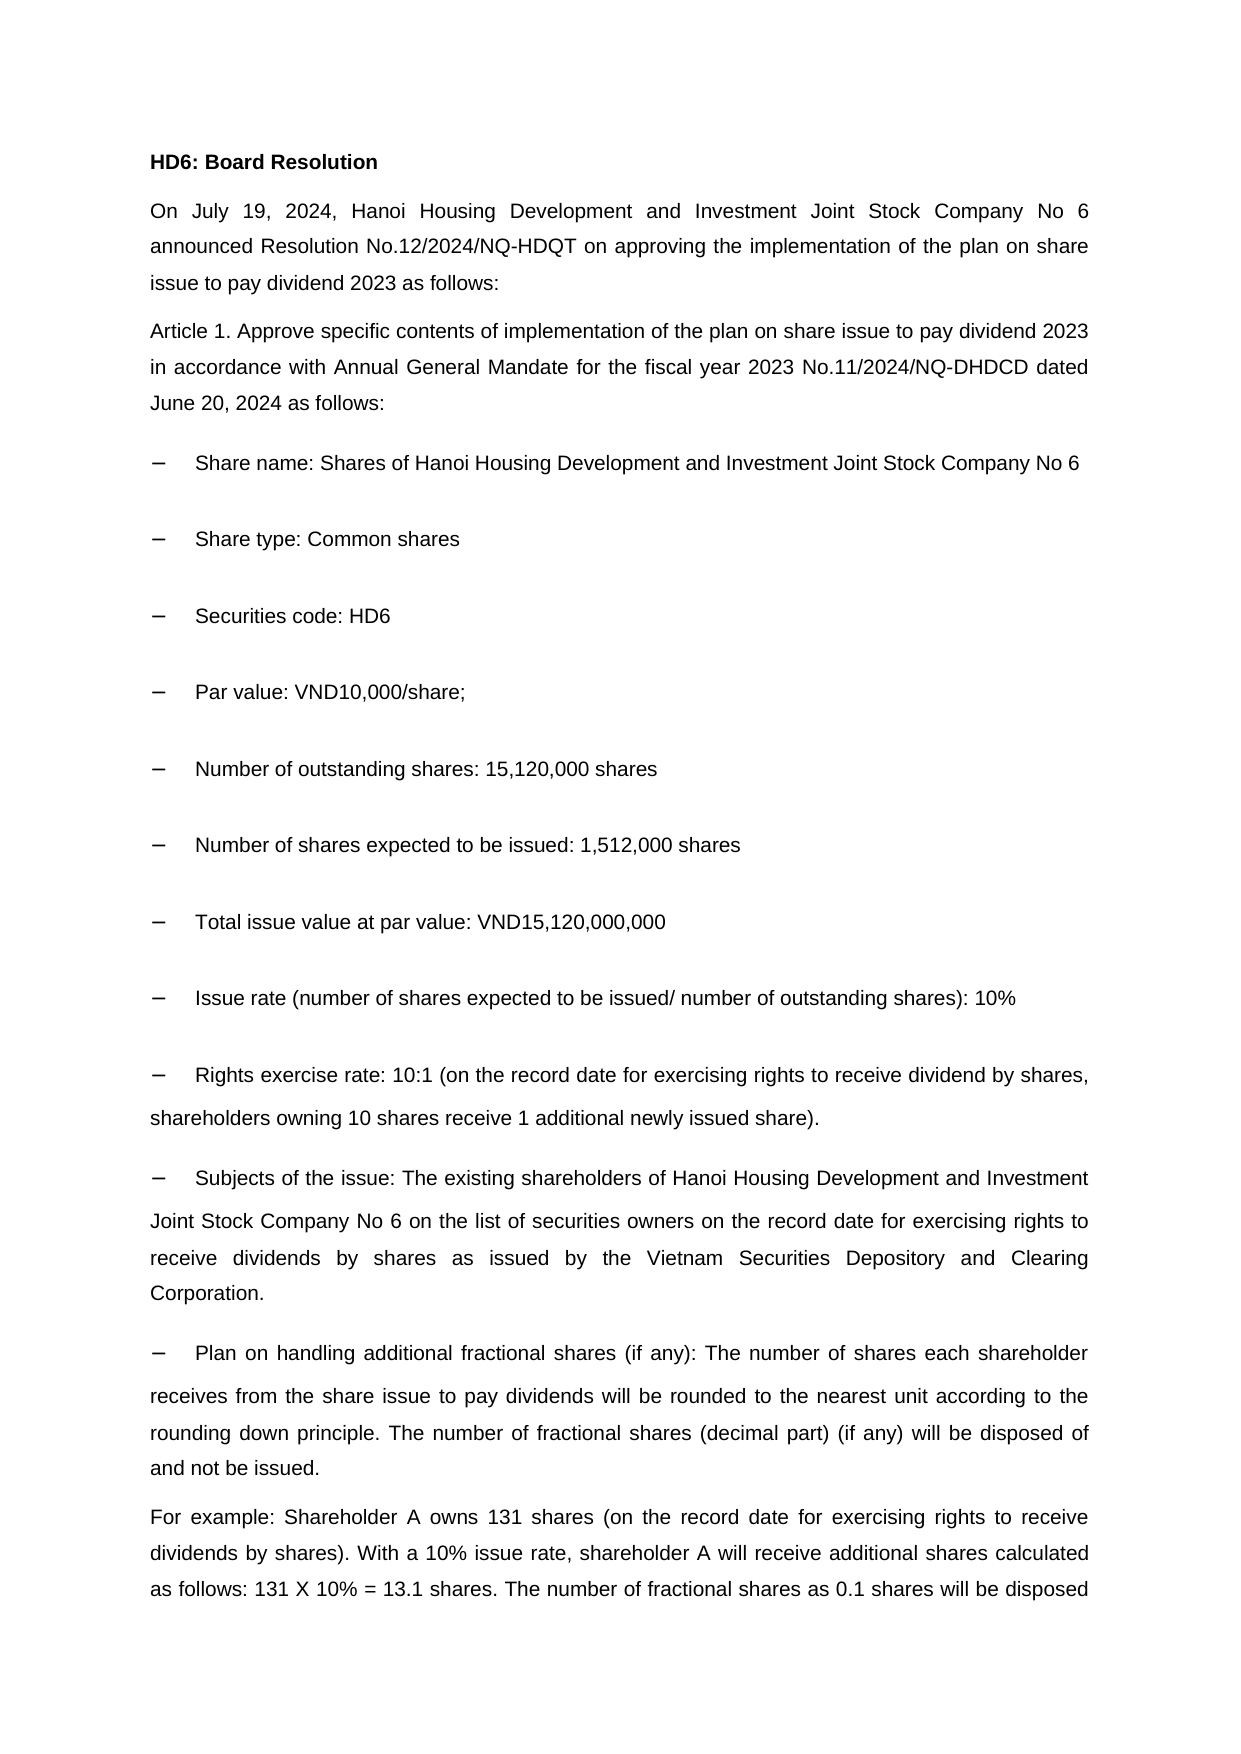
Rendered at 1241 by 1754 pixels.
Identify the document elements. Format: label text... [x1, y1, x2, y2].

list Issue rate (number of shares expected to be issued/ number of outstanding shares): 10% [150, 975, 1090, 1018]
text ‎‎Article 1. Approve specific contents of implementation of the plan on share issue to pay dividend 2023 in accordance with Annual General Mandate for the fiscal year 2023 No.11/2024/NQ-DHDCD dated June 20, 2024 as follows: [150, 319, 1090, 414]
list Rights exercise rate: 10:1 (on the record date for exercising rights to receive dividend by shares, shareholders owning 10 shares receive 1 additional newly issued share). [150, 1052, 1090, 1130]
text HD6: Board Resolution [150, 150, 1090, 174]
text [150, 1505, 1090, 1601]
list Securities code: HD6 [150, 592, 1090, 635]
list Par value: VND10,000/share; [150, 669, 1090, 711]
list Share type: Common shares [150, 516, 1090, 558]
list Plan on handling additional fractional shares (if any): The number of shares each shareholder receives from the share issue to pay dividends will be rounded to the nearest unit according to the rounding down principle. The number of fractional shares (decimal part) (if any) will be disposed of and not be issued. [150, 1330, 1090, 1480]
text On July 19, 2024, Hanoi Housing Development and Investment Joint Stock Company No 6 announced Resolution No.12/2024/NQ-HDQT on approving the implementation of the plan on share issue to pay dividend 2023 as follows: [150, 198, 1090, 294]
list Share name: Shares of Hanoi Housing Development and Investment Joint Stock Company No 6 [150, 439, 1090, 482]
list Total issue value at par value: VND15,120,000,000 [150, 898, 1090, 941]
list Number of shares expected to be issued: 1,512,000 shares [150, 822, 1090, 864]
list Subjects of the issue: The existing shareholders of Hanoi Housing Development and Investment Joint Stock Company No 6 on the list of securities owners on the record date for exercising rights to receive dividends by shares as issued by the Vietnam Securities Depository and Clearing Corporation. [150, 1155, 1090, 1305]
list Number of outstanding shares: 15,120,000 shares [150, 745, 1090, 788]
